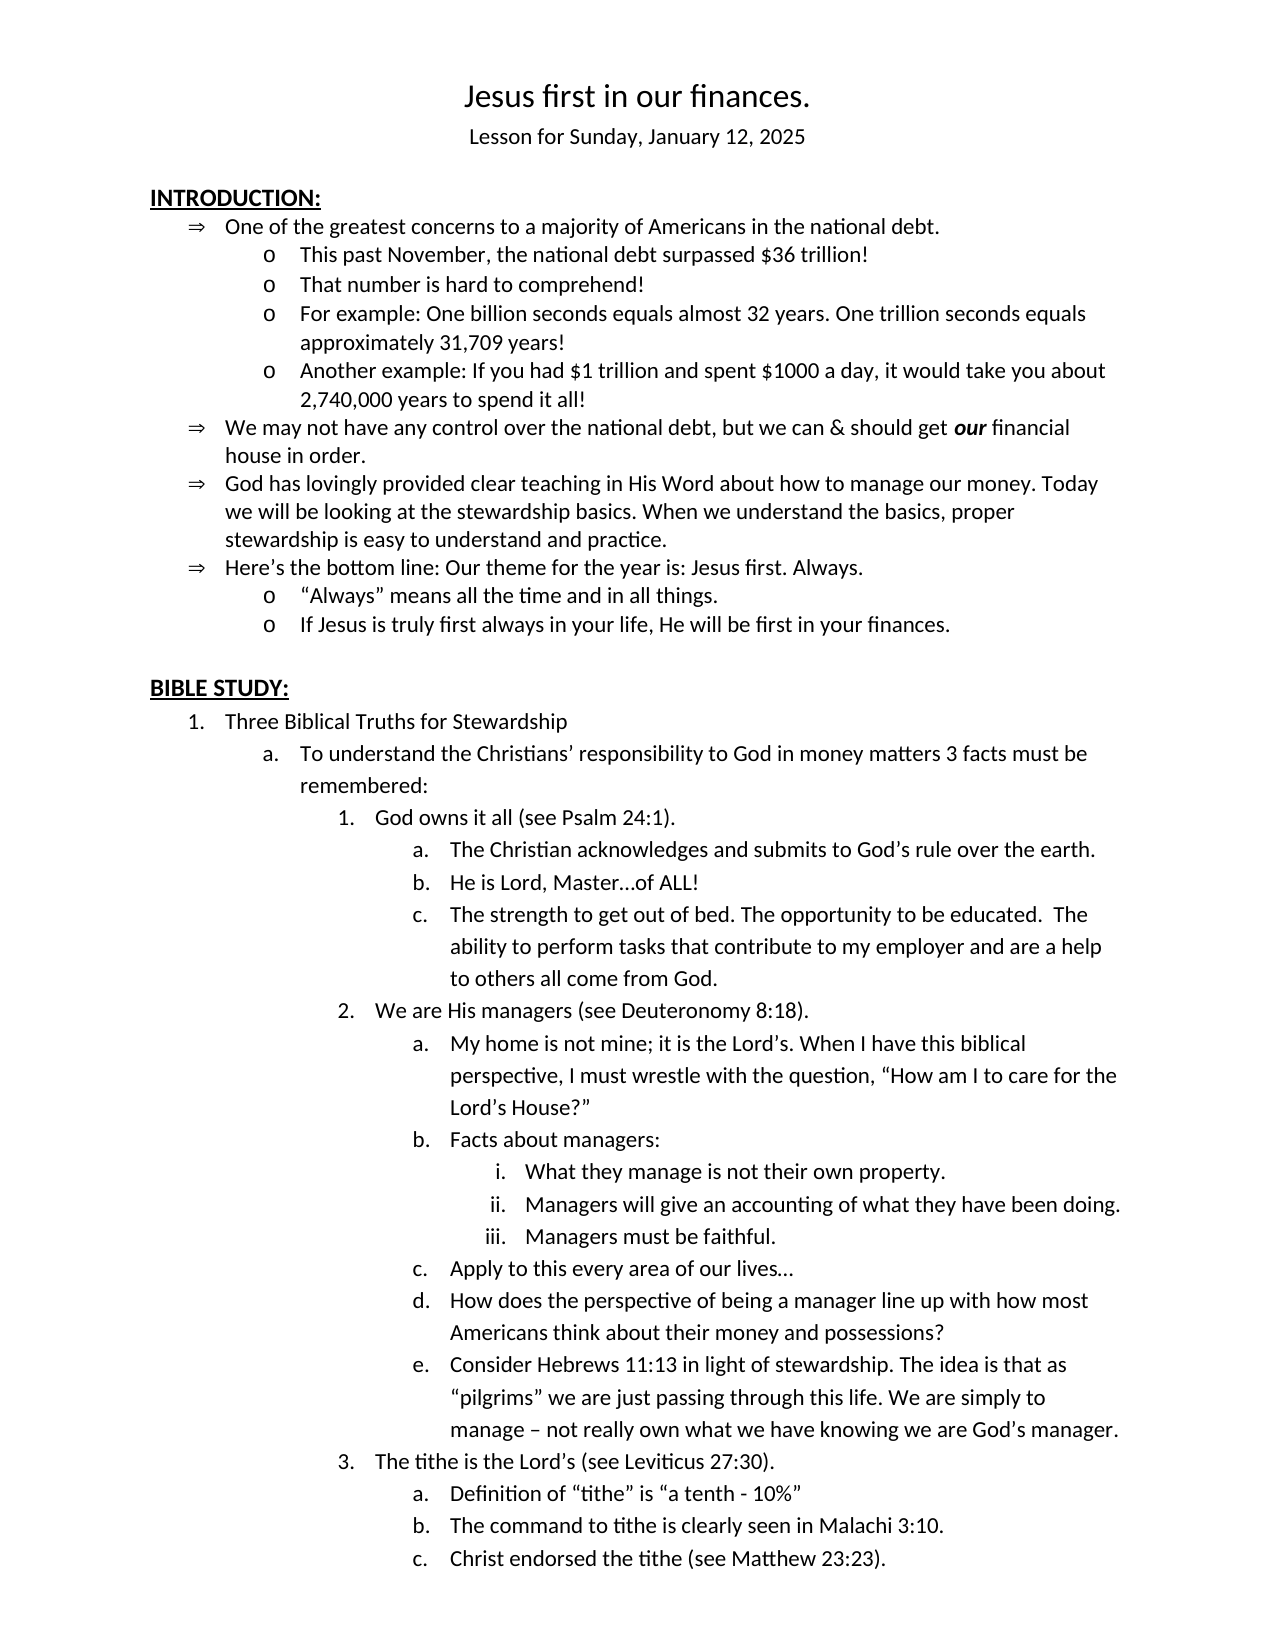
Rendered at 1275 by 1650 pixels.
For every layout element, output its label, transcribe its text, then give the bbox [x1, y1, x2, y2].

list My home is not mine; it is the Lord’s. When I have this biblical perspective, I must wrestle with the question, “How am I to care for the Lord’s House?” [412, 1029, 1125, 1121]
list God owns it all (see Psalm 24:1). [337, 803, 1125, 831]
list Another example: If you had $1 trillion and spent $1000 a day, it would take you about 2,740,000 years to spend it all! [262, 356, 1125, 413]
list Christ endorsed the tithe (see Matthew 23:23). [412, 1544, 1125, 1572]
list To understand the Christians’ responsibility to God in money matters 3 facts must be remembered: [262, 739, 1125, 799]
list What they manage is not their own property. [506, 1157, 1125, 1186]
text Lesson for Sunday, January 12, 2025 [150, 122, 1125, 150]
list We are His managers (see Deuteronomy 8:18). [337, 997, 1125, 1024]
list This past November, the national debt surpassed $36 trillion! [262, 241, 1125, 270]
list Apply to this every area of our lives… [412, 1254, 1125, 1282]
list If Jesus is truly first always in your life, He will be first in your finances. [262, 611, 1125, 640]
list We may not have any control over the national debt, but we can & should get our financial house in order. [187, 413, 1125, 469]
list Definition of “tithe” is “a tenth - 10%” [412, 1479, 1125, 1507]
list “Always” means all the time and in all things. [262, 581, 1125, 611]
list For example: One billion seconds equals almost 32 years. One trillion seconds equals approximately 31,709 years! [262, 299, 1125, 356]
text INTRODUCTION: [150, 182, 1125, 212]
list One of the greatest concerns to a majority of Americans in the national debt. [187, 212, 1125, 241]
list Three Biblical Truths for Stewardship [187, 707, 1125, 735]
list Here’s the bottom line: Our theme for the year is: Jesus first. Always. [187, 553, 1125, 581]
list He is Lord, Master…of ALL! [412, 868, 1125, 896]
list Consider Hebrews 11:13 in light of stewardship. The idea is that as “pilgrims” we are just passing through this life. We are simply to manage – not really own what we have knowing we are God’s manager. [412, 1351, 1125, 1443]
text Jesus first in our finances. [150, 75, 1125, 116]
list Facts about managers: [412, 1125, 1125, 1153]
list Managers will give an accounting of what they have been doing. [506, 1190, 1125, 1218]
list Managers must be faithful. [506, 1222, 1125, 1250]
list The strength to get out of bed. The opportunity to be educated. The ability to perform tasks that contribute to my employer and are a help to others all come from God. [412, 900, 1125, 992]
list God has lovingly provided clear teaching in His Word about how to manage our money. Today we will be looking at the stewardship basics. When we understand the basics, proper stewardship is easy to understand and practice. [187, 469, 1125, 553]
list The tithe is the Lord’s (see Leviticus 27:30). [337, 1447, 1125, 1475]
list How does the perspective of being a manager line up with how most Americans think about their money and possessions? [412, 1286, 1125, 1346]
list That number is hard to comprehend! [262, 270, 1125, 299]
list The command to tithe is clearly seen in Malachi 3:10. [412, 1512, 1125, 1539]
list The Christian acknowledges and submits to God’s rule over the earth. [412, 836, 1125, 864]
text BIBLE STUDY: [150, 672, 1125, 702]
